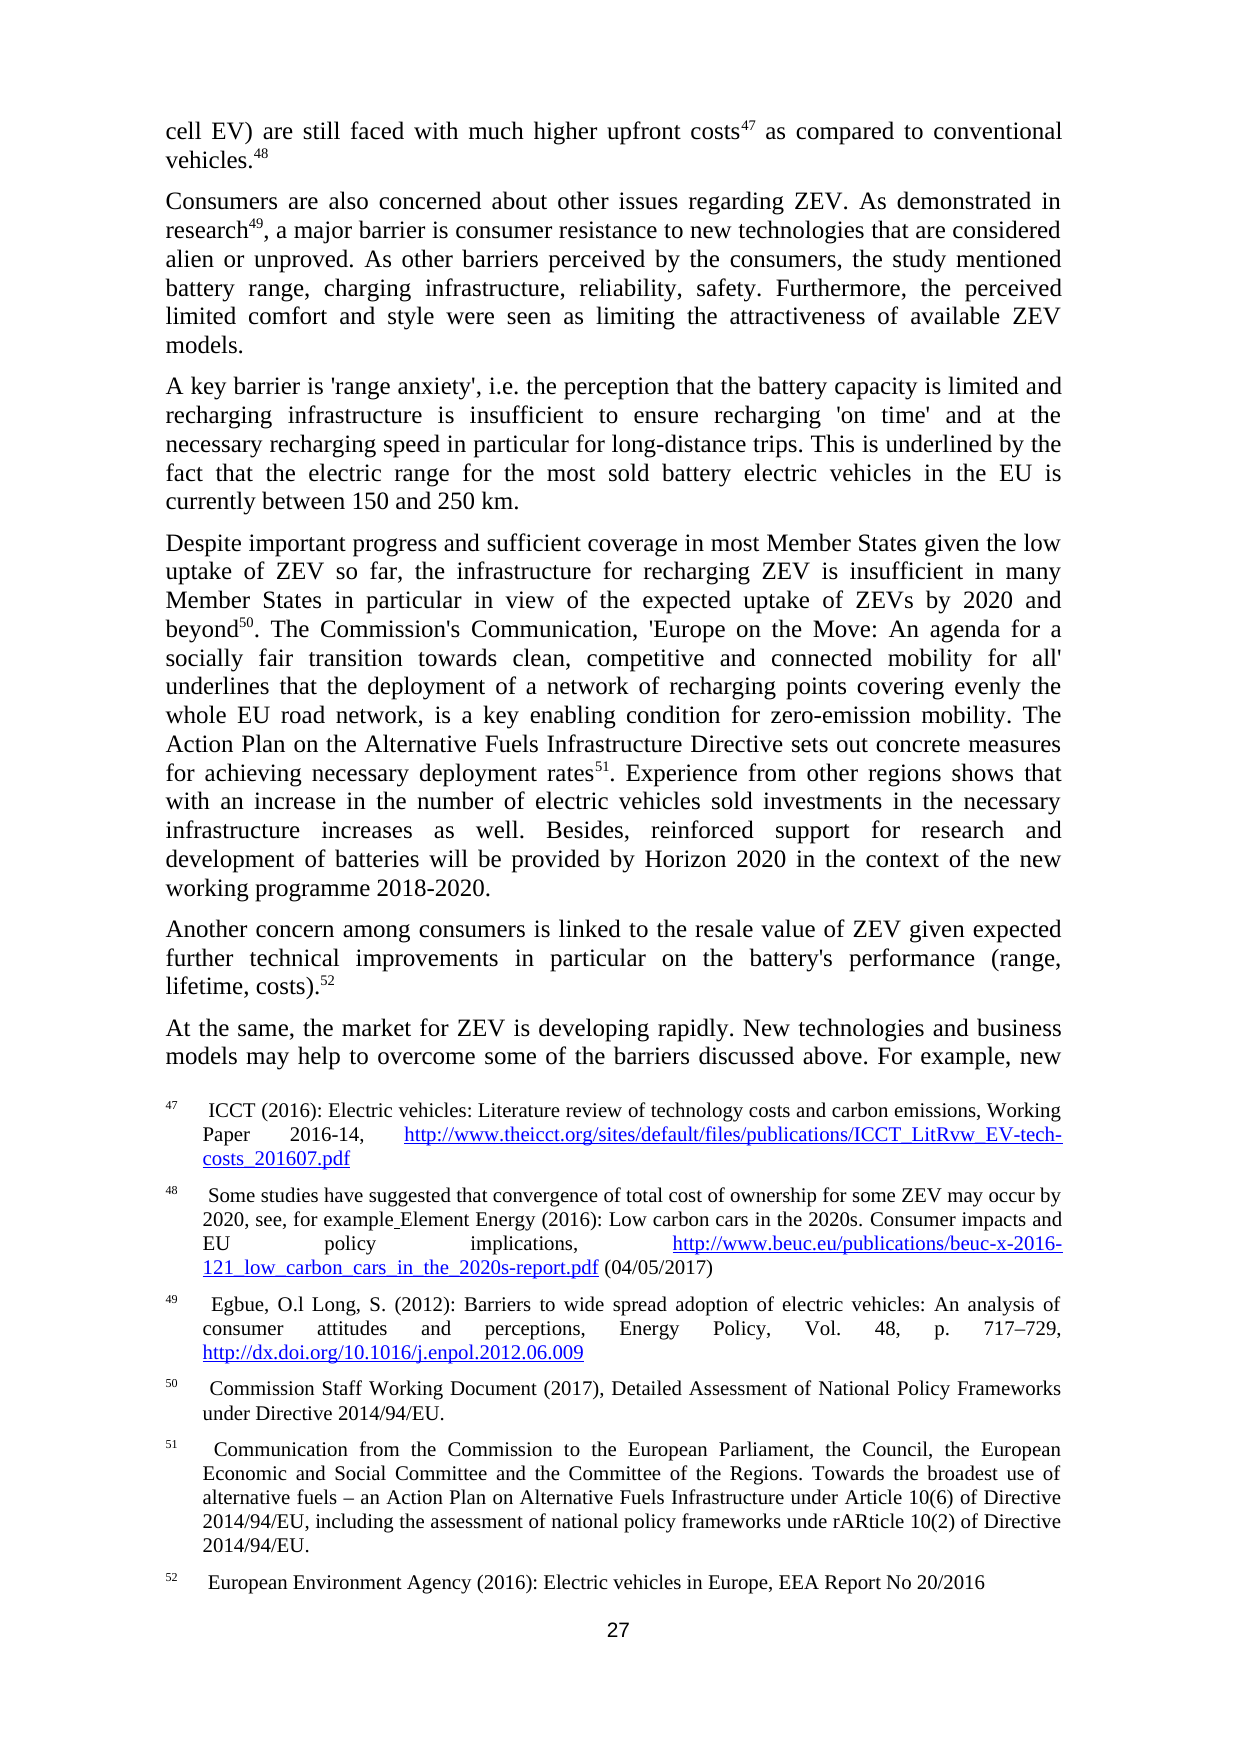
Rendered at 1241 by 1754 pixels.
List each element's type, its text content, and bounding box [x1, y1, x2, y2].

text Another concern among consumers is linked to the resale value of ZEV given expected further technical improvements in particular on the battery's performance (range, lifetime, costs). [165, 914, 1062, 1000]
text A key barrier is 'range anxiety', i.e. the perception that the battery capacity is limited and recharging infrastructure is insufficient to ensure recharging 'on time' and at the necessary recharging speed in particular for long-distance trips. This is underlined by the fact that the electric range for the most sold battery electric vehicles in the EU is currently between 150 and 250 km. [165, 371, 1062, 515]
text Despite important progress and sufficient coverage in most Member States given the low uptake of ZEV so far, the infrastructure for recharging ZEV is insufficient in many Member States in particular in view of the expected uptake of ZEVs by 2020 and beyond. The Commission's Communication, 'Europe on the Move: An agenda for a socially fair transition towards clean, competitive and connected mobility for all' underlines that the deployment of a network of recharging points covering evenly the whole EU road network, is a key enabling condition for zero-emission mobility. The Action Plan on the Alternative Fuels Infrastructure Directive sets out concrete measures for achieving necessary deployment rates. Experience from other regions shows that with an increase in the number of electric vehicles sold investments in the necessary infrastructure increases as well. Besides, reinforced support for research and development of batteries will be provided by Horizon 2020 in the context of the new working programme 2018-2020. [165, 528, 1062, 901]
text Consumers are also concerned about other issues regarding ZEV. As demonstrated in research, a major barrier is consumer resistance to new technologies that are considered alien or unproved. As other barriers perceived by the consumers, the study mentioned battery range, charging infrastructure, reliability, safety. Furthermore, the perceived limited comfort and style were seen as limiting the attractiveness of available ZEV models. [165, 186, 1062, 359]
text At the same, the market for ZEV is developing rapidly. New technologies and business models may help to overcome some of the barriers discussed above. For example, new ZEV in the compact car segment are offered in Europe with ranges of up to 380 km. Some ZEV are offered with a lease contract for the battery which lowers upfront costs and can address possible consumer concerns related to the battery technology. [165, 1013, 1062, 1070]
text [165, 116, 1062, 174]
